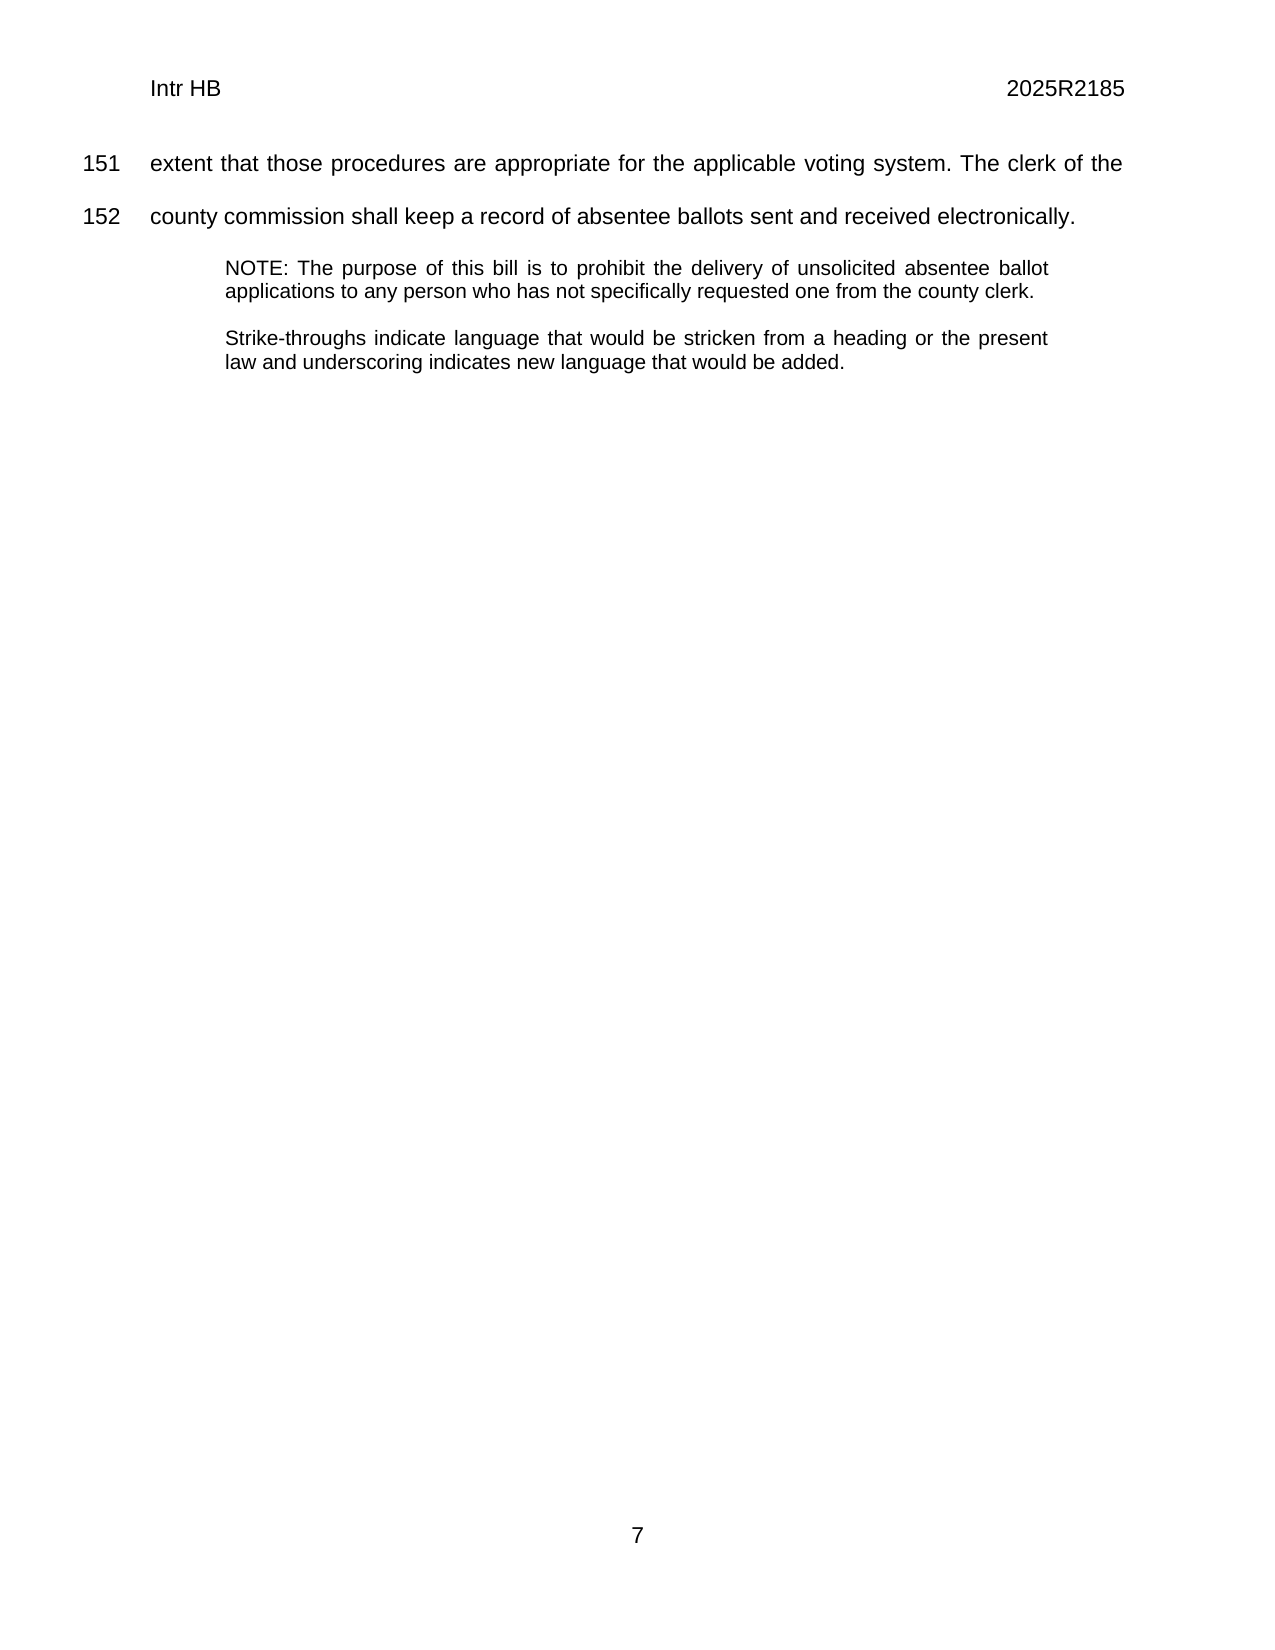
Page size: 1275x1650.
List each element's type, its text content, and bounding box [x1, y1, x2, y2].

text Strike-throughs indicate language that would be stricken from a heading or the present law and underscoring indicates new language that would be added. [225, 326, 1050, 374]
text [150, 150, 1125, 229]
text NOTE: The purpose of this bill is to prohibit the delivery of unsolicited absentee ballot applications to any person who has not specifically requested one from the county clerk. [225, 255, 1050, 303]
